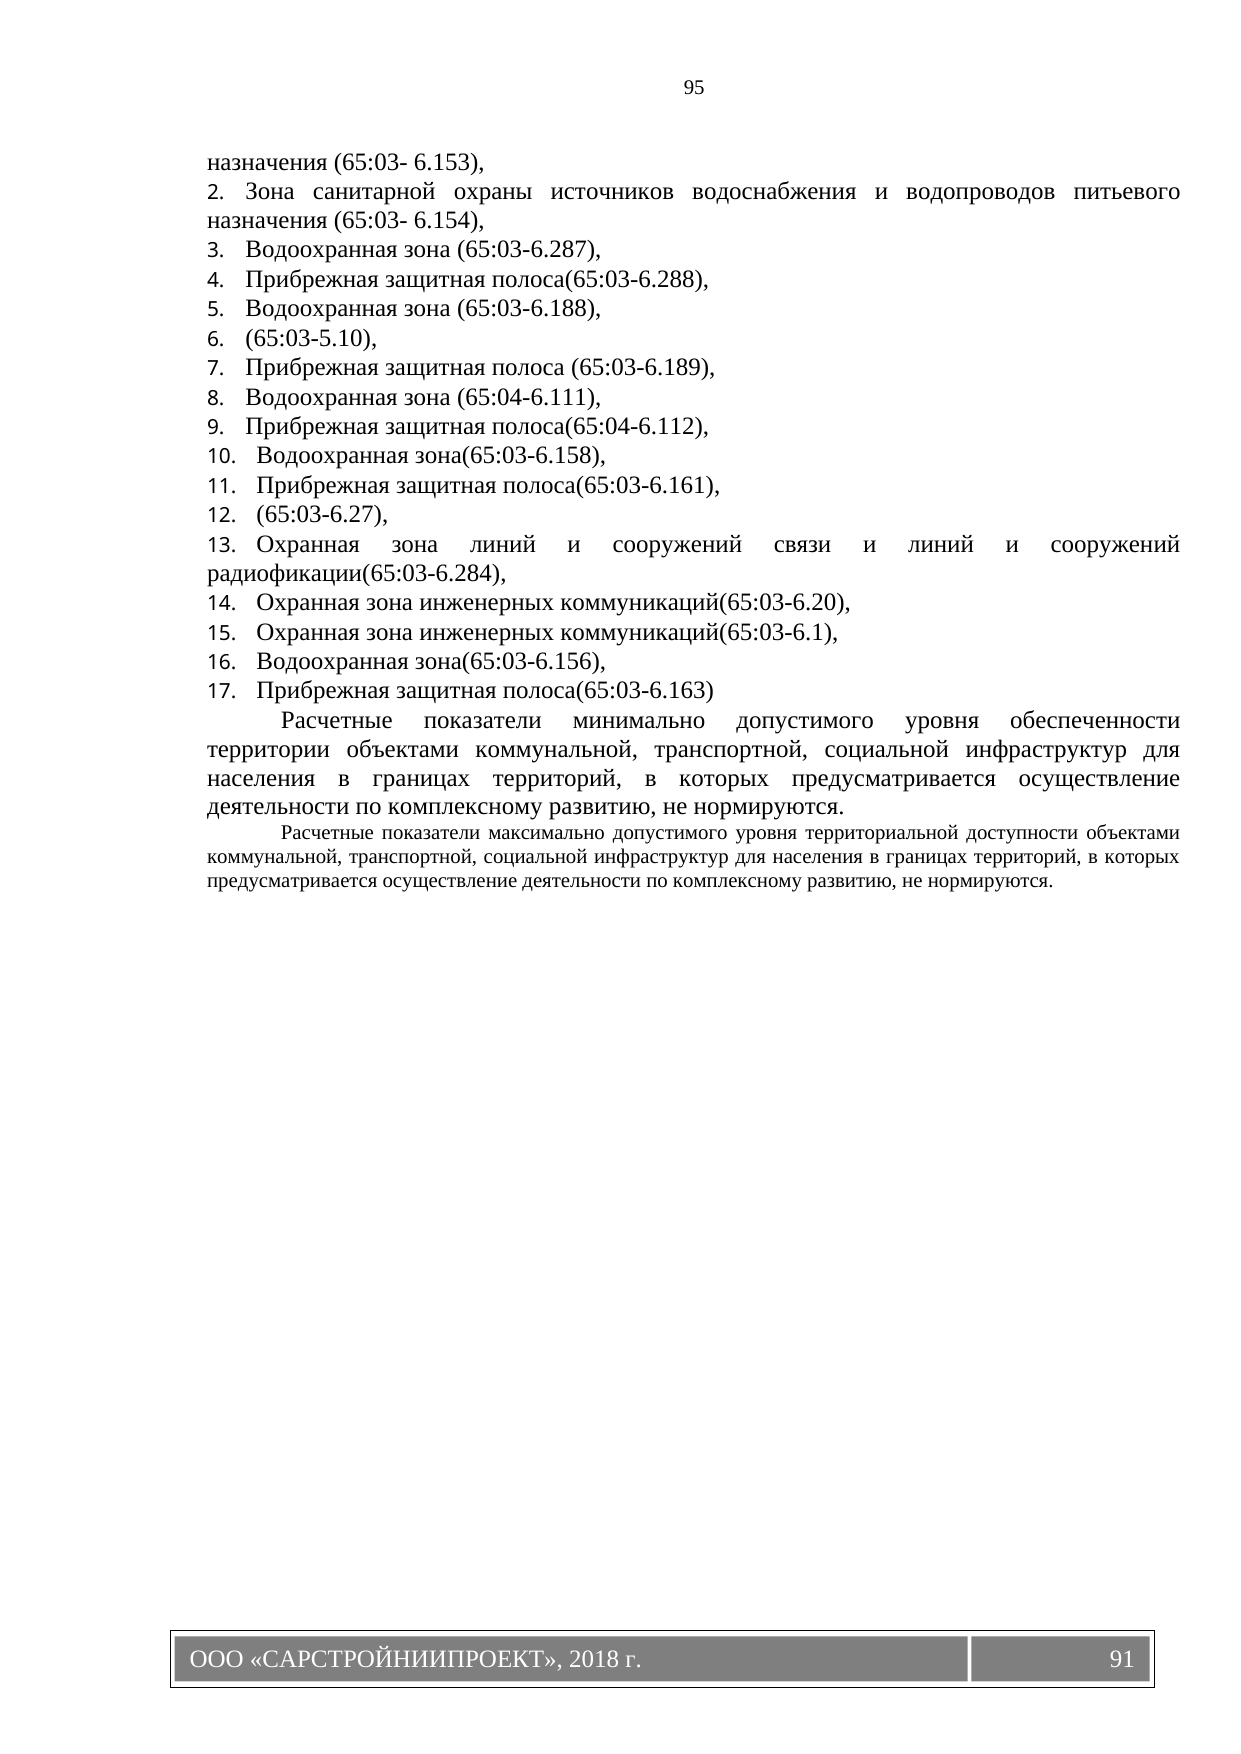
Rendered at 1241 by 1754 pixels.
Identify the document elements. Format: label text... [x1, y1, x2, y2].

list Прибрежная защитная полоса(65:03-6.288), [207, 264, 1181, 293]
list Охранная зона инженерных коммуникаций(65:03-6.1), [207, 617, 1181, 646]
list Прибрежная защитная полоса(65:03-6.163) [207, 676, 1181, 705]
list (65:03-6.27), [207, 499, 1181, 529]
list Водоохранная зона(65:03-6.158), [207, 441, 1181, 470]
list Водоохранная зона (65:03-6.287), [207, 234, 1181, 264]
list Охранная зона линий и сооружений связи и линий и сооружений радиофикации(65:03-6.284), [207, 529, 1181, 587]
list Водоохранная зона(65:03-6.156), [207, 646, 1181, 676]
list (65:03-5.10), [207, 323, 1181, 352]
list Водоохранная зона (65:04-6.111), [207, 382, 1181, 411]
list Зона санитарной охраны источников водоснабжения и водопроводов питьевого назначения (65:03- 6.154), [207, 176, 1181, 234]
list Водоохранная зона (65:03-6.188), [207, 293, 1181, 323]
list Прибрежная защитная полоса (65:03-6.189), [207, 352, 1181, 382]
text Расчетные показатели максимально допустимого уровня территориальной доступности объектами коммунальной, транспортной, социальной инфраструктур для населения в границах территорий, в которых предусматривается осуществление деятельности по комплексному развитию, не нормируются. [207, 820, 1181, 892]
list Охранная зона инженерных коммуникаций(65:03-6.20), [207, 587, 1181, 617]
text Расчетные показатели минимально допустимого уровня обеспеченности территории объектами коммунальной, транспортной, социальной инфраструктур для населения в границах территорий, в которых предусматривается осуществление деятельности по комплексному развитию, не нормируются. [207, 705, 1181, 820]
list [207, 147, 1181, 176]
list Прибрежная защитная полоса(65:03-6.161), [207, 470, 1181, 499]
list Прибрежная защитная полоса(65:04-6.112), [207, 411, 1181, 441]
